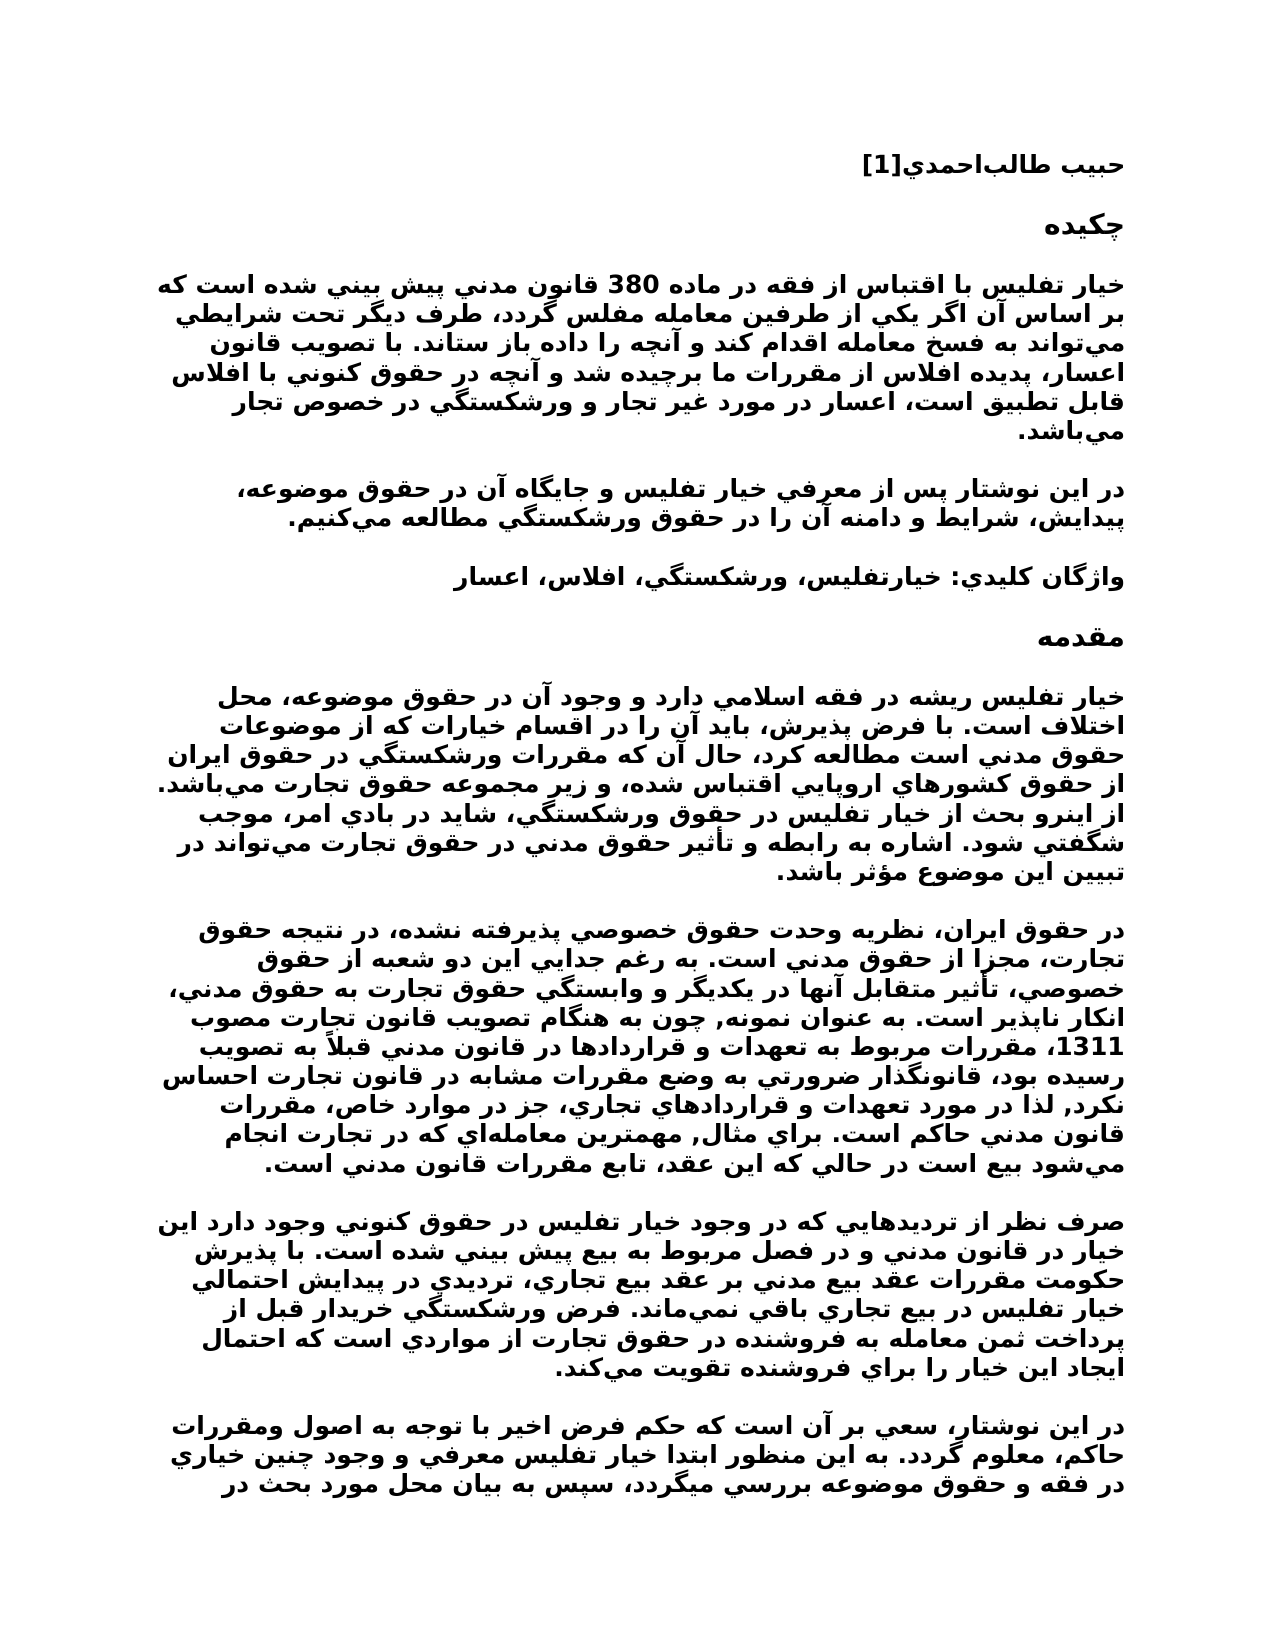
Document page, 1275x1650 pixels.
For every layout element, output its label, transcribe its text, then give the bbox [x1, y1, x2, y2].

text در حقوق ايران، نظريه وحدت حقوق خصوصي پذيرفته نشده، در نتيجه حقوق تجارت، مجزا از حقوق مدني است. به ‌رغم جدايي اين دو شعبه از حقوق خصوصي، تأثير متقابل آنها در يكديگر و وابستگي حقوق تجارت به حقوق مدني، انكار ناپذير است. به عنوان نمونه, چون به هنگام تصويب قانون تجارت مصوب1311، مقررات مربوط به تعهدات و قراردادها در قانون مدني قبلاً به تصويب رسيده بود، قانونگذار ضرورتي به وضع مقررات مشابه در قانون تجارت احساس نكرد, لذا در مورد تعهدات و قراردادهاي تجاري، جز در موارد خاص، مقررات قانون مدني حاكم است. براي مثال, مهمترين معامله‌اي كه در تجارت انجام مي‌شود بيع است در حالي كه اين عقد، تابع مقررات قانون مدني است. [150, 915, 1125, 1178]
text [150, 1411, 1125, 1499]
text صرف نظر از ترديدهايي كه در وجود خيار تفليس در حقوق كنوني وجود دارد اين خيار در قانون مدني و در فصل مربوط به بيع پيش بيني شده است. با پذيرش حكومت مقررات عقد بيع مدني بر عقد بيع تجاري، ترديدي در پيدايش احتمالي خيار تفليس در بيع تجاري باقي نمي‌ماند. فرض ورشكستگي خريدار قبل از پرداخت ثمن معامله به فروشنده در حقوق تجارت از مواردي است كه احتمال ايجاد اين خيار را براي فروشنده تقويت مي‌كند. [150, 1207, 1125, 1382]
text چكيده [150, 208, 1125, 241]
text مقدمه [150, 620, 1125, 653]
text حبيب طالب‌احمدي[1] [150, 150, 1125, 179]
text خيار تفليس ريشه در فقه اسلامي دارد و وجود آن در حقوق موضوعه، محل اختلاف است. با فرض پذيرش، بايد آن را در اقسام خيارات كه از موضوعات حقوق مدني است مطالعه كرد، حال آن كه مقررات ورشكستگي در حقوق ايران از حقوق كشورهاي اروپايي اقتباس شده، و زير مجموعه حقوق تجارت مي‌باشد. از اينرو بحث از خيار تفليس در حقوق ورشكستگي، شايد در بادي امر، موجب شگفتي شود. اشاره به رابطه و تأثير حقوق مدني در حقوق تجارت مي‌تواند در تبيين اين موضوع مؤثر باشد. [150, 682, 1125, 886]
text واژگان كليدي: خيارتفليس، ورشكستگي، افلاس، اعسار [150, 562, 1125, 591]
text خيار تفليس با اقتباس از فقه در ماده 380 قانون مدني پيش بيني شده است كه بر اساس آن اگر يكي از طرفين معامله مفلس گردد، طرف ديگر تحت شرايطي مي‌تواند به فسخ معامله اقدام كند و آنچه را داده باز ستاند. با تصويب قانون اعسار، پديده افلاس از مقررات ما برچيده شد و آنچه در حقوق كنوني با افلاس قابل تطبيق است، اعسار در مورد غير تجار و ورشكستگي در خصوص تجار مي‌باشد. [150, 270, 1125, 445]
text در اين نوشتار پس از معرفي خيار تفليس و جايگاه آن در حقوق موضوعه، پيدايش، شرايط و دامنه آن را در حقوق ورشكستگي مطالعه مي‌كنيم. [150, 474, 1125, 533]
